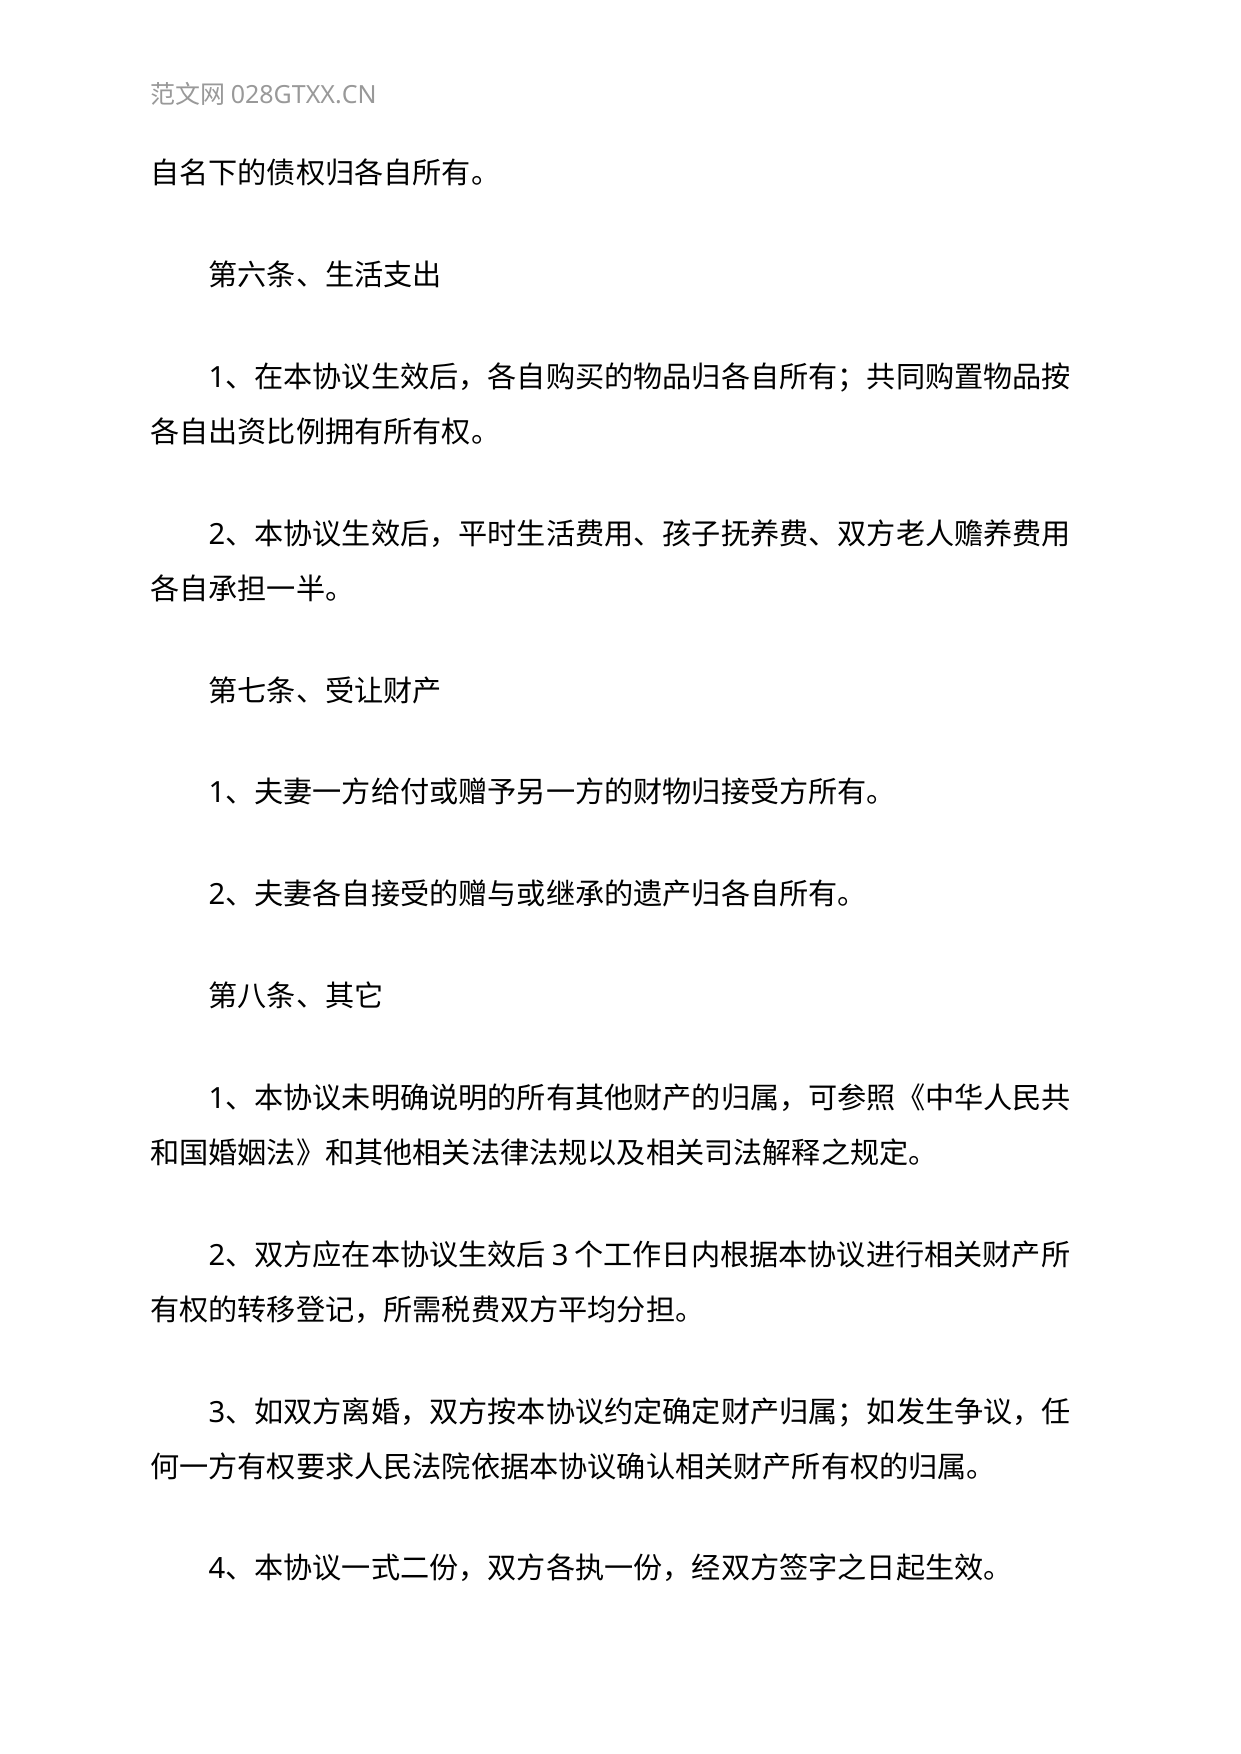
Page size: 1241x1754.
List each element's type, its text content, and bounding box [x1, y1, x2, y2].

text 第六条、生活支出 [150, 252, 1090, 294]
text 2、本协议生效后，平时生活费用、孩子抚养费、双方老人赡养费用各自承担一半。 [150, 510, 1090, 608]
text 2、双方应在本协议生效后3个工作日内根据本协议进行相关财产所有权的转移登记，所需税费双方平均分担。 [150, 1231, 1090, 1329]
text 2、夫妻各自接受的赠与或继承的遗产归各自所有。 [150, 871, 1090, 913]
text 4、本协议一式二份，双方各执一份，经双方签字之日起生效。 [150, 1545, 1090, 1587]
text 第八条、其它 [150, 973, 1090, 1015]
text 第七条、受让财产 [150, 667, 1090, 709]
text 1、在本协议生效后，各自购买的物品归各自所有；共同购置物品按各自出资比例拥有所有权。 [150, 353, 1090, 451]
text 1、夫妻一方给付或赠予另一方的财物归接受方所有。 [150, 769, 1090, 811]
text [150, 150, 1090, 192]
text 1、本协议未明确说明的所有其他财产的归属，可参照《中华人民共和国婚姻法》和其他相关法律法规以及相关司法解释之规定。 [150, 1074, 1090, 1172]
text 3、如双方离婚，双方按本协议约定确定财产归属；如发生争议，任何一方有权要求人民法院依据本协议确认相关财产所有权的归属。 [150, 1388, 1090, 1485]
